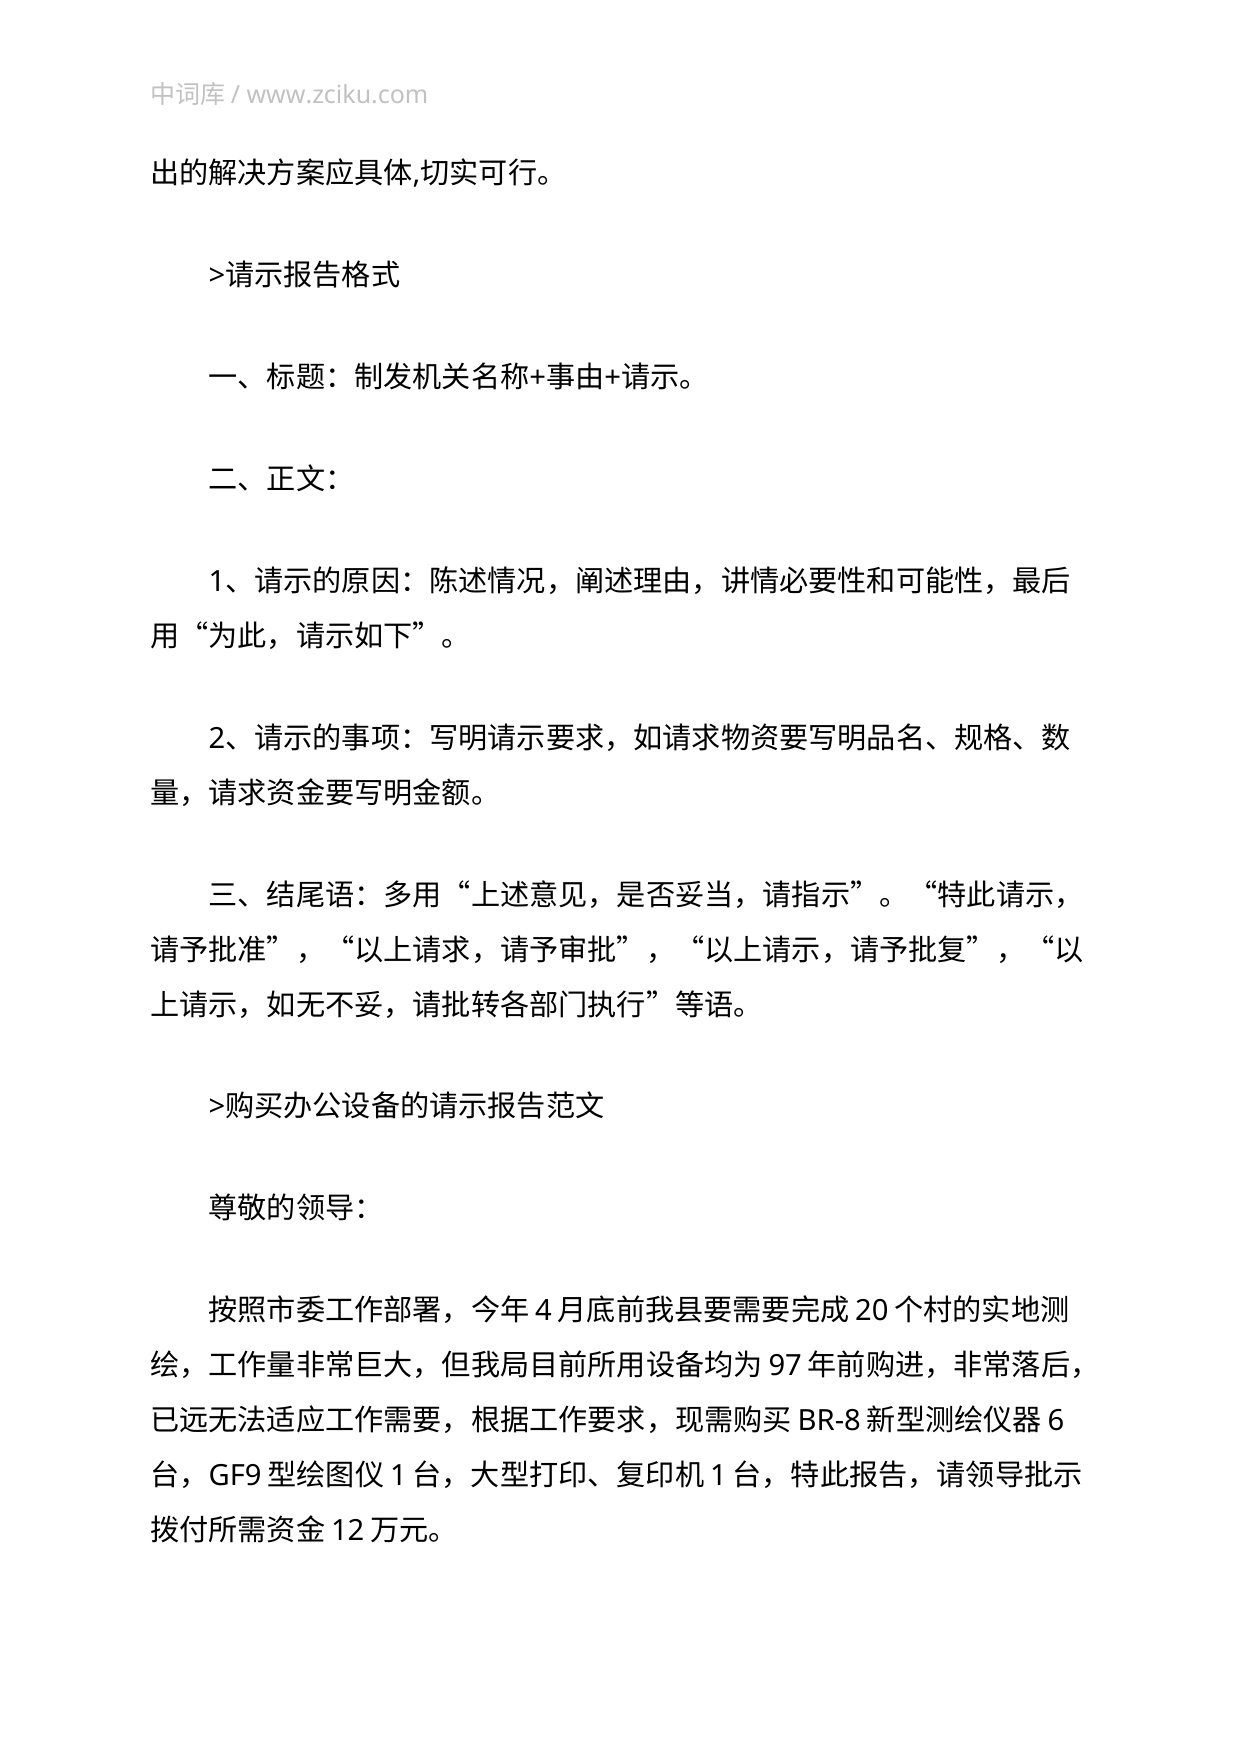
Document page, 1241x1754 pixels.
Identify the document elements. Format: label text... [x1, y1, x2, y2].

text 三、结尾语：多用“上述意见，是否妥当，请指示”。“特此请示，请予批准”，“以上请求，请予审批”，“以上请示，请予批复”，“以上请示，如无不妥，请批转各部门执行”等语。 [150, 871, 1090, 1023]
text >请示报告格式 [150, 252, 1090, 294]
text 尊敬的领导： [150, 1185, 1090, 1227]
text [150, 150, 1090, 192]
text >购买办公设备的请示报告范文 [150, 1083, 1090, 1125]
text 2、请示的事项：写明请示要求，如请求物资要写明品名、规格、数量，请求资金要写明金额。 [150, 714, 1090, 812]
text 一、标题：制发机关名称+事由+请示。 [150, 354, 1090, 396]
text 二、正文： [150, 456, 1090, 498]
text 按照市委工作部署，今年4月底前我县要需要完成20个村的实地测绘，工作量非常巨大，但我局目前所用设备均为97年前购进，非常落后，已远无法适应工作需要，根据工作要求，现需购买BR-8新型测绘仪器6台，GF9型绘图仪1台，大型打印、复印机1台，特此报告，请领导批示拨付所需资金12万元。 [150, 1287, 1090, 1549]
text 1、请示的原因：陈述情况，阐述理由，讲情必要性和可能性，最后用“为此，请示如下”。 [150, 558, 1090, 655]
